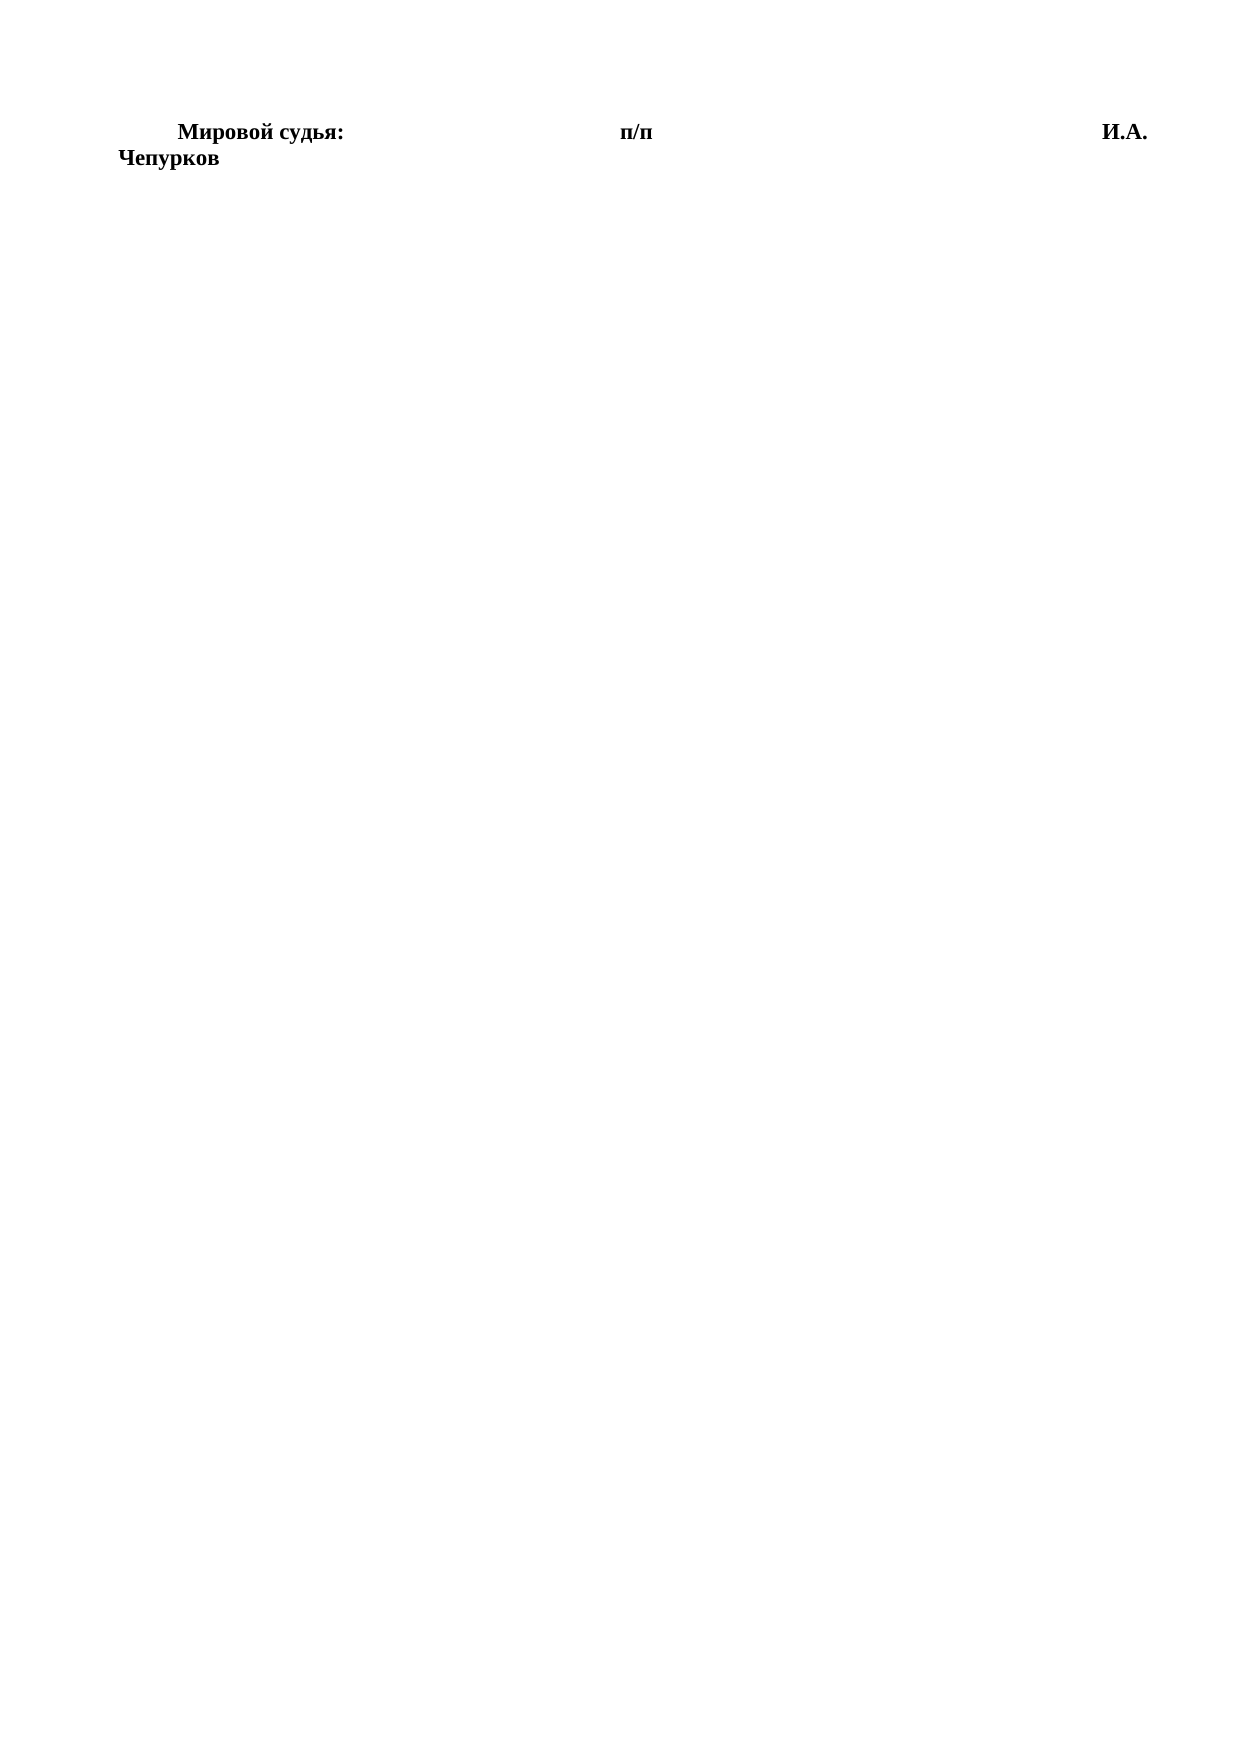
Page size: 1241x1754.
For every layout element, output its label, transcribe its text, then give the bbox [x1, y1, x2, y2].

text Мировой судья: п/п И.А. Чепурков [118, 118, 1152, 171]
